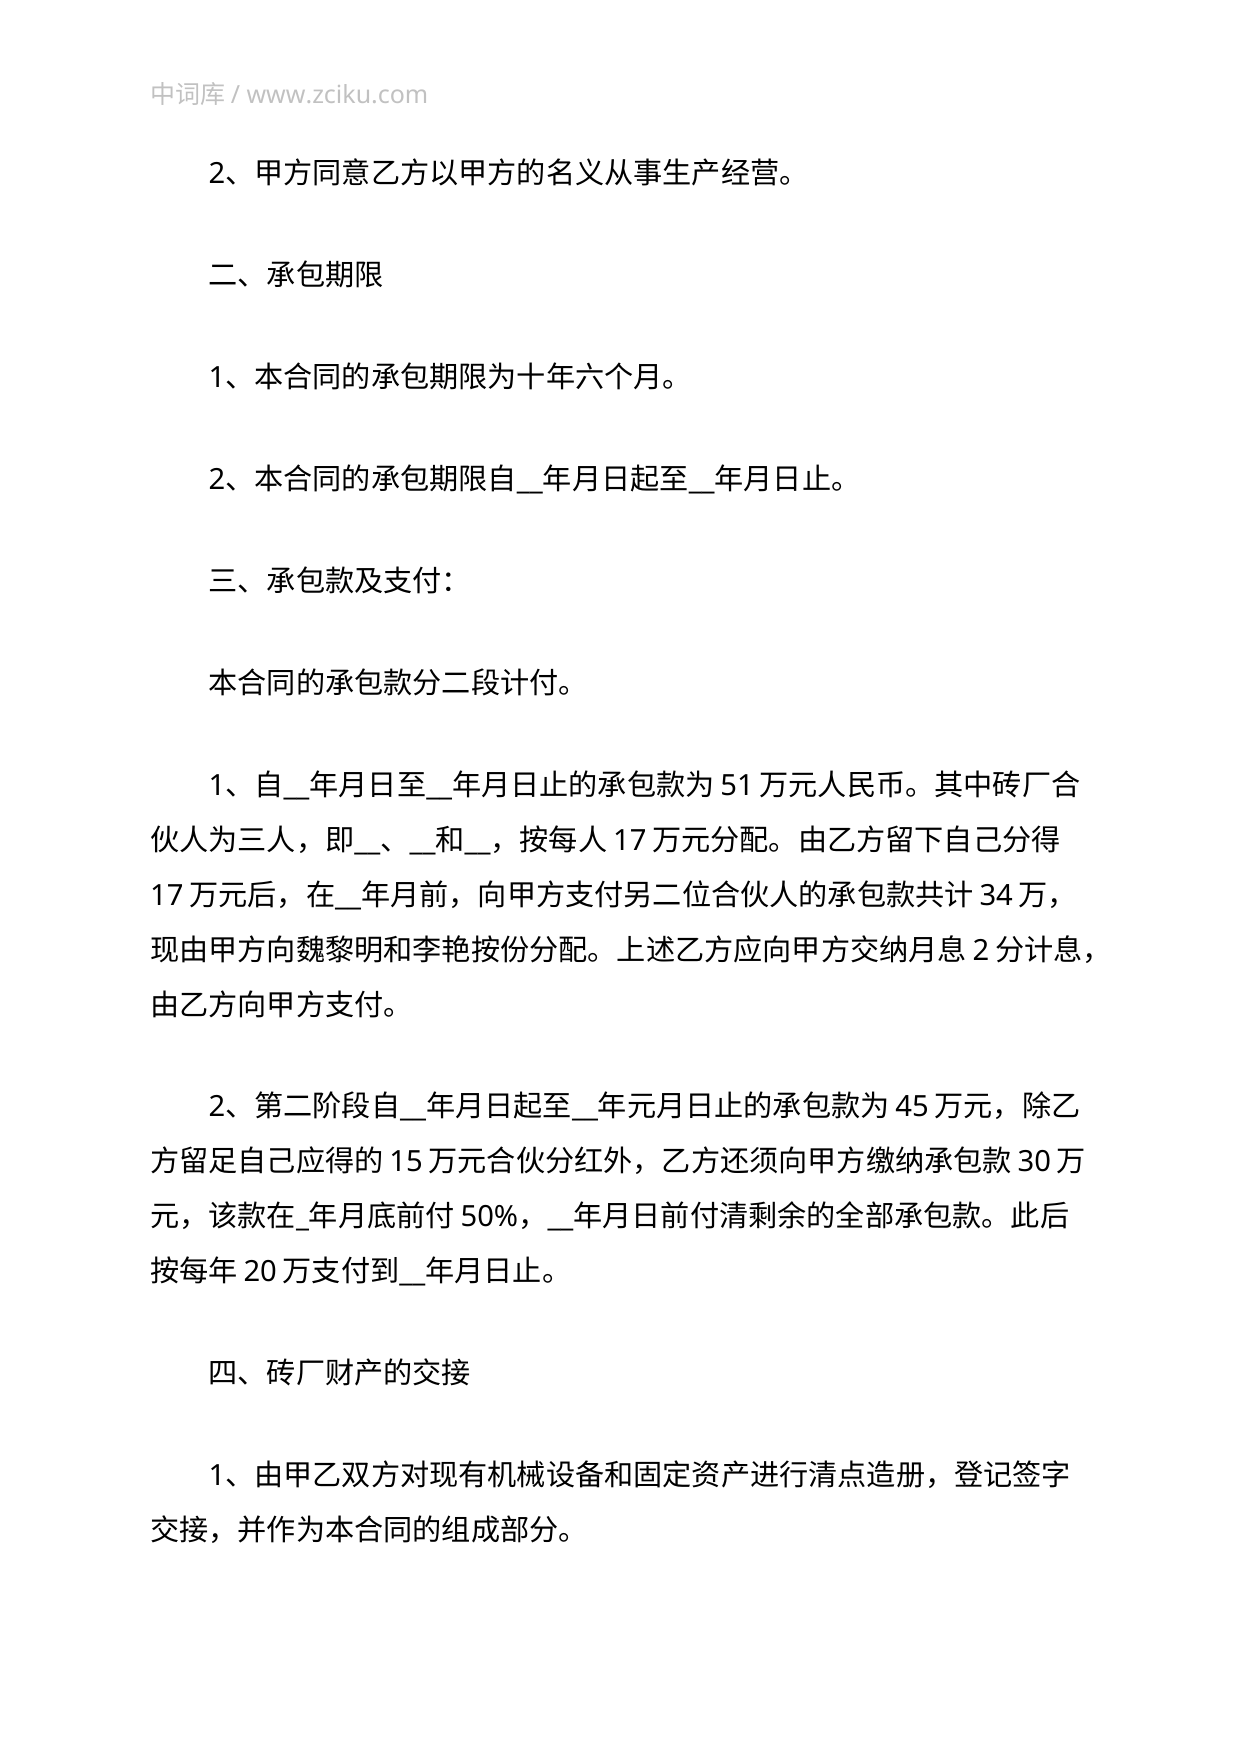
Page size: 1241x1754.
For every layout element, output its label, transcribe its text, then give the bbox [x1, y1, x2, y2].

text 1、由甲乙双方对现有机械设备和固定资产进行清点造册，登记签字交接，并作为本合同的组成部分。 [150, 1452, 1090, 1549]
text 本合同的承包款分二段计付。 [150, 659, 1090, 702]
text 二、承包期限 [150, 252, 1090, 294]
text 1、本合同的承包期限为十年六个月。 [150, 354, 1090, 396]
text 1、自__年月日至__年月日止的承包款为51万元人民币。其中砖厂合伙人为三人，即__、__和__，按每人17万元分配。由乙方留下自己分得17万元后，在__年月前，向甲方支付另二位合伙人的承包款共计34万，现由甲方向魏黎明和李艳按份分配。上述乙方应向甲方交纳月息2分计息，由乙方向甲方支付。 [150, 761, 1090, 1023]
text 三、承包款及支付： [150, 558, 1090, 600]
text 四、砖厂财产的交接 [150, 1350, 1090, 1392]
text 2、第二阶段自__年月日起至__年元月日止的承包款为45万元，除乙方留足自己应得的15万元合伙分红外，乙方还须向甲方缴纳承包款30万元，该款在_年月底前付50%，__年月日前付清剩余的全部承包款。此后按每年20万支付到__年月日止。 [150, 1083, 1090, 1290]
text 2、甲方同意乙方以甲方的名义从事生产经营。 [150, 150, 1090, 192]
text 2、本合同的承包期限自__年月日起至__年月日止。 [150, 456, 1090, 498]
